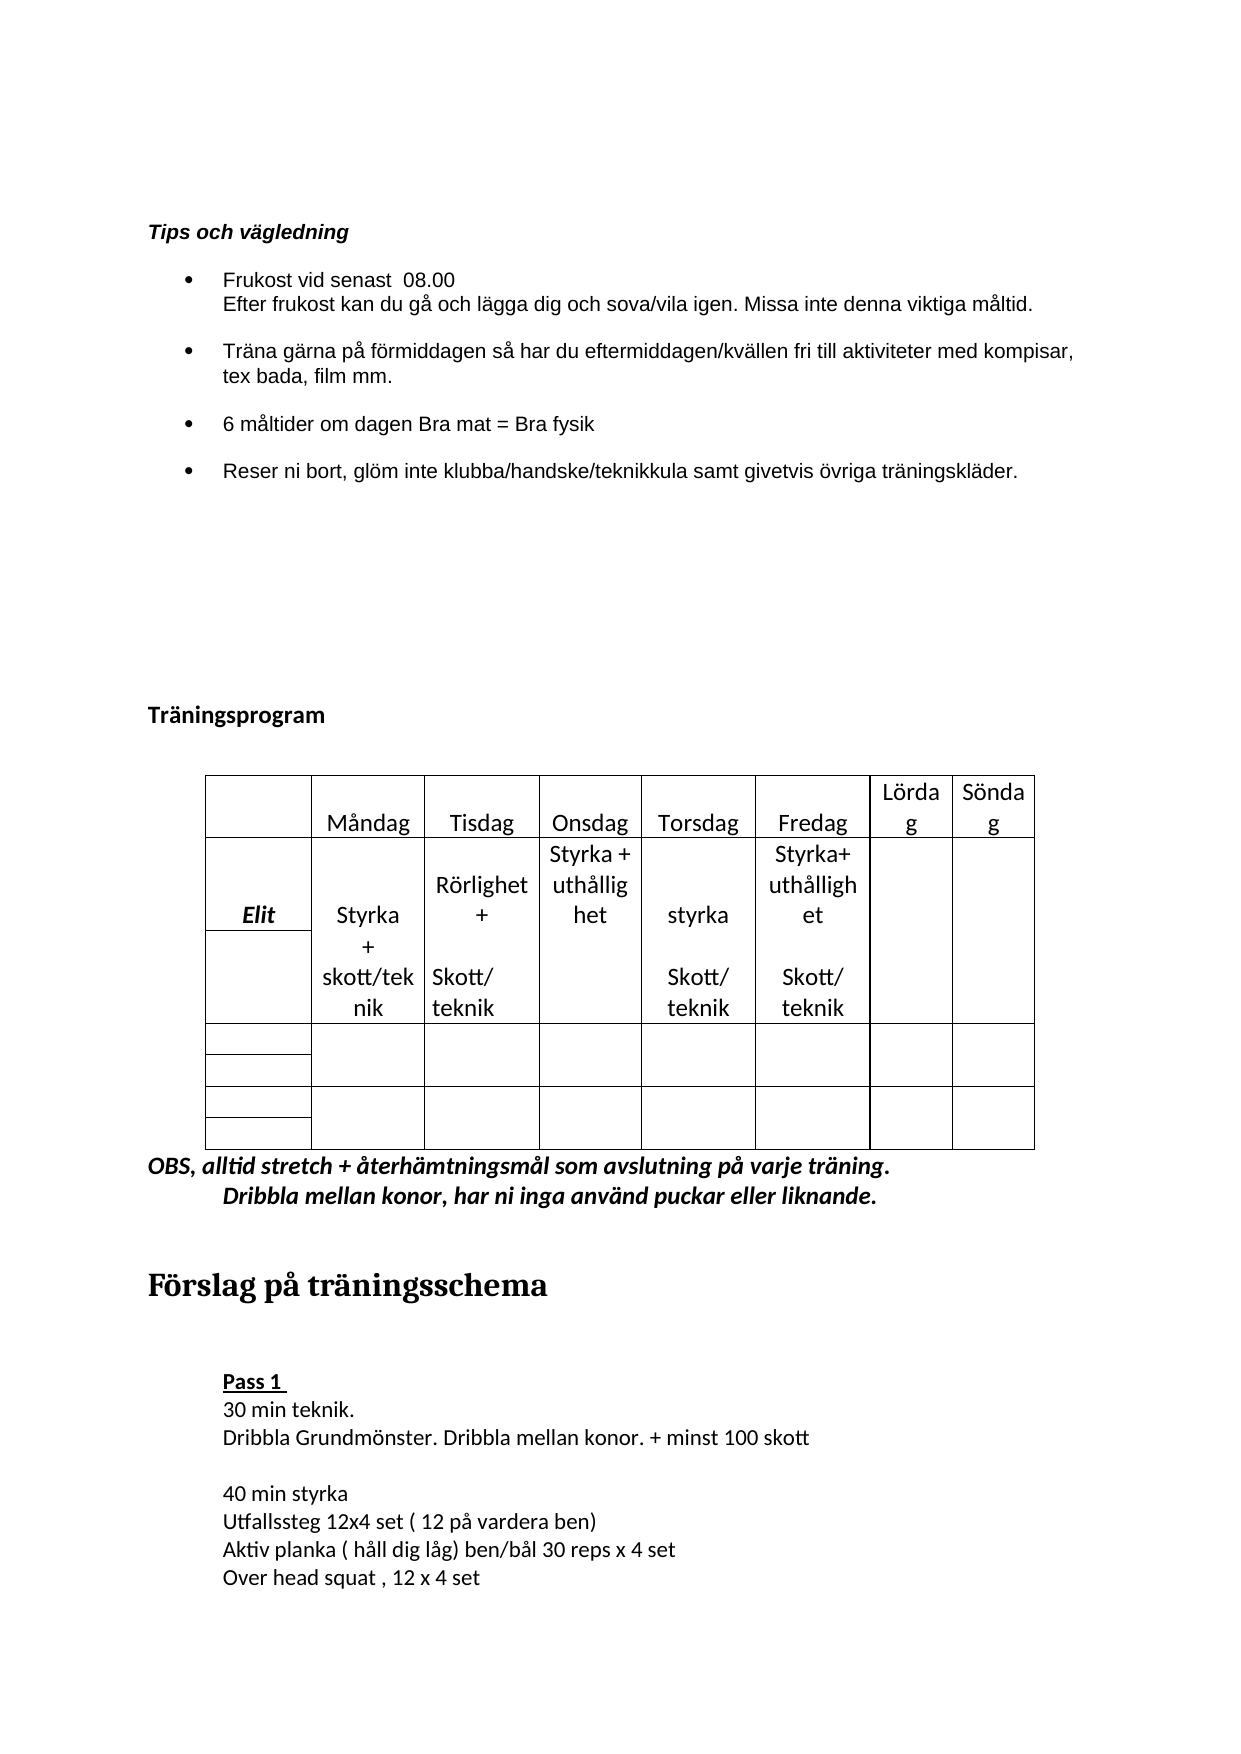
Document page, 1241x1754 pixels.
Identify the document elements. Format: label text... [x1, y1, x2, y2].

text Dribbla Grundmönster. Dribbla mellan konor. + minst 100 skott [223, 1423, 1093, 1451]
table_cell [540, 1054, 641, 1086]
subtitle Förslag på träningsschema [148, 1266, 1093, 1305]
table_cell [540, 1087, 641, 1117]
table_cell [312, 1087, 424, 1117]
text OBS, alltid stretch + återhämtningsmål som avslutning på varje träning. [148, 791, 1093, 1180]
table_cell [953, 1087, 1034, 1117]
table_cell Styrka+ uthållighet [756, 838, 869, 930]
list Träna gärna på förmiddagen så har du eftermiddagen/kvällen fri till aktiviteter med kompisar, tex bada, film mm. [185, 339, 1093, 387]
table_cell [871, 930, 952, 1022]
table_cell Elit [206, 838, 311, 930]
table_cell Skott/teknik [756, 930, 869, 1022]
table_cell [312, 1054, 424, 1086]
table_header [206, 776, 311, 837]
text Dribbla mellan konor, har ni inga använd puckar eller liknande. [223, 1180, 1093, 1211]
table_cell [540, 1024, 641, 1054]
table_cell [953, 930, 1034, 1022]
table_header Torsdag [642, 776, 755, 837]
table_cell [206, 1024, 311, 1054]
text 40 min styrka [223, 1479, 1093, 1507]
table_cell Styrka + uthållighet [540, 838, 641, 930]
table_cell [871, 1117, 952, 1149]
text Träningsprogram [148, 699, 1093, 729]
text Over head squat , 12 x 4 set [223, 1563, 1093, 1591]
text Aktiv planka ( håll dig låg) ben/bål 30 reps x 4 set [223, 1535, 1093, 1563]
list 6 måltider om dagen Bra mat = Bra fysik [185, 411, 1093, 435]
table_cell [871, 1054, 952, 1086]
table_cell [642, 1117, 755, 1149]
list Frukost vid senast 08.00 [185, 267, 1093, 291]
table_header Fredag [756, 776, 869, 837]
table_cell Rörlighet + [425, 838, 539, 930]
table_header Onsdag [540, 776, 641, 837]
text Efter frukost kan du gå och lägga dig och sova/vila igen. Missa inte denna viktiga måltid. [148, 291, 1093, 315]
table_cell [871, 1087, 952, 1117]
table_cell [206, 1118, 311, 1149]
table_cell [756, 1054, 869, 1086]
table_cell [425, 1054, 539, 1086]
table_cell [540, 1117, 641, 1149]
table_cell [871, 1024, 952, 1054]
table_cell [425, 1117, 539, 1149]
table_cell [312, 1117, 424, 1149]
table_cell [953, 1024, 1034, 1054]
table_header Tisdag [425, 776, 539, 837]
table_cell [953, 838, 1034, 930]
table_cell [642, 1054, 755, 1086]
table_cell styrka [642, 838, 755, 930]
table_cell [756, 1117, 869, 1149]
table_cell [756, 1024, 869, 1054]
table_cell [871, 838, 952, 930]
table_header Söndag [953, 776, 1034, 837]
table_cell + skott/teknik [312, 930, 424, 1022]
table_cell [206, 931, 311, 1022]
table_cell [206, 1087, 311, 1117]
text Pass 1 [148, 1367, 1093, 1395]
table_cell Styrka [312, 838, 424, 930]
table_cell [756, 1087, 869, 1117]
table_cell [425, 1087, 539, 1117]
table_cell [540, 930, 641, 1022]
text Tips och vägledning [148, 219, 1093, 243]
table_cell [953, 1117, 1034, 1149]
list Reser ni bort, glöm inte klubba/handske/teknikkula samt givetvis övriga träningskläder. [185, 459, 1093, 483]
table_cell Skott/teknik [642, 930, 755, 1022]
text 30 min teknik. [223, 1395, 1093, 1423]
table_cell Skott/teknik [425, 930, 539, 1022]
table_header Måndag [312, 776, 424, 837]
table_cell [312, 1024, 424, 1054]
table_cell [642, 1024, 755, 1054]
table_cell [953, 1054, 1034, 1086]
text Utfallssteg 12x4 set ( 12 på vardera ben) [223, 1507, 1093, 1535]
table_header Lördag [871, 776, 952, 837]
table_cell [206, 1055, 311, 1086]
table_cell [642, 1087, 755, 1117]
table_cell [425, 1024, 539, 1054]
